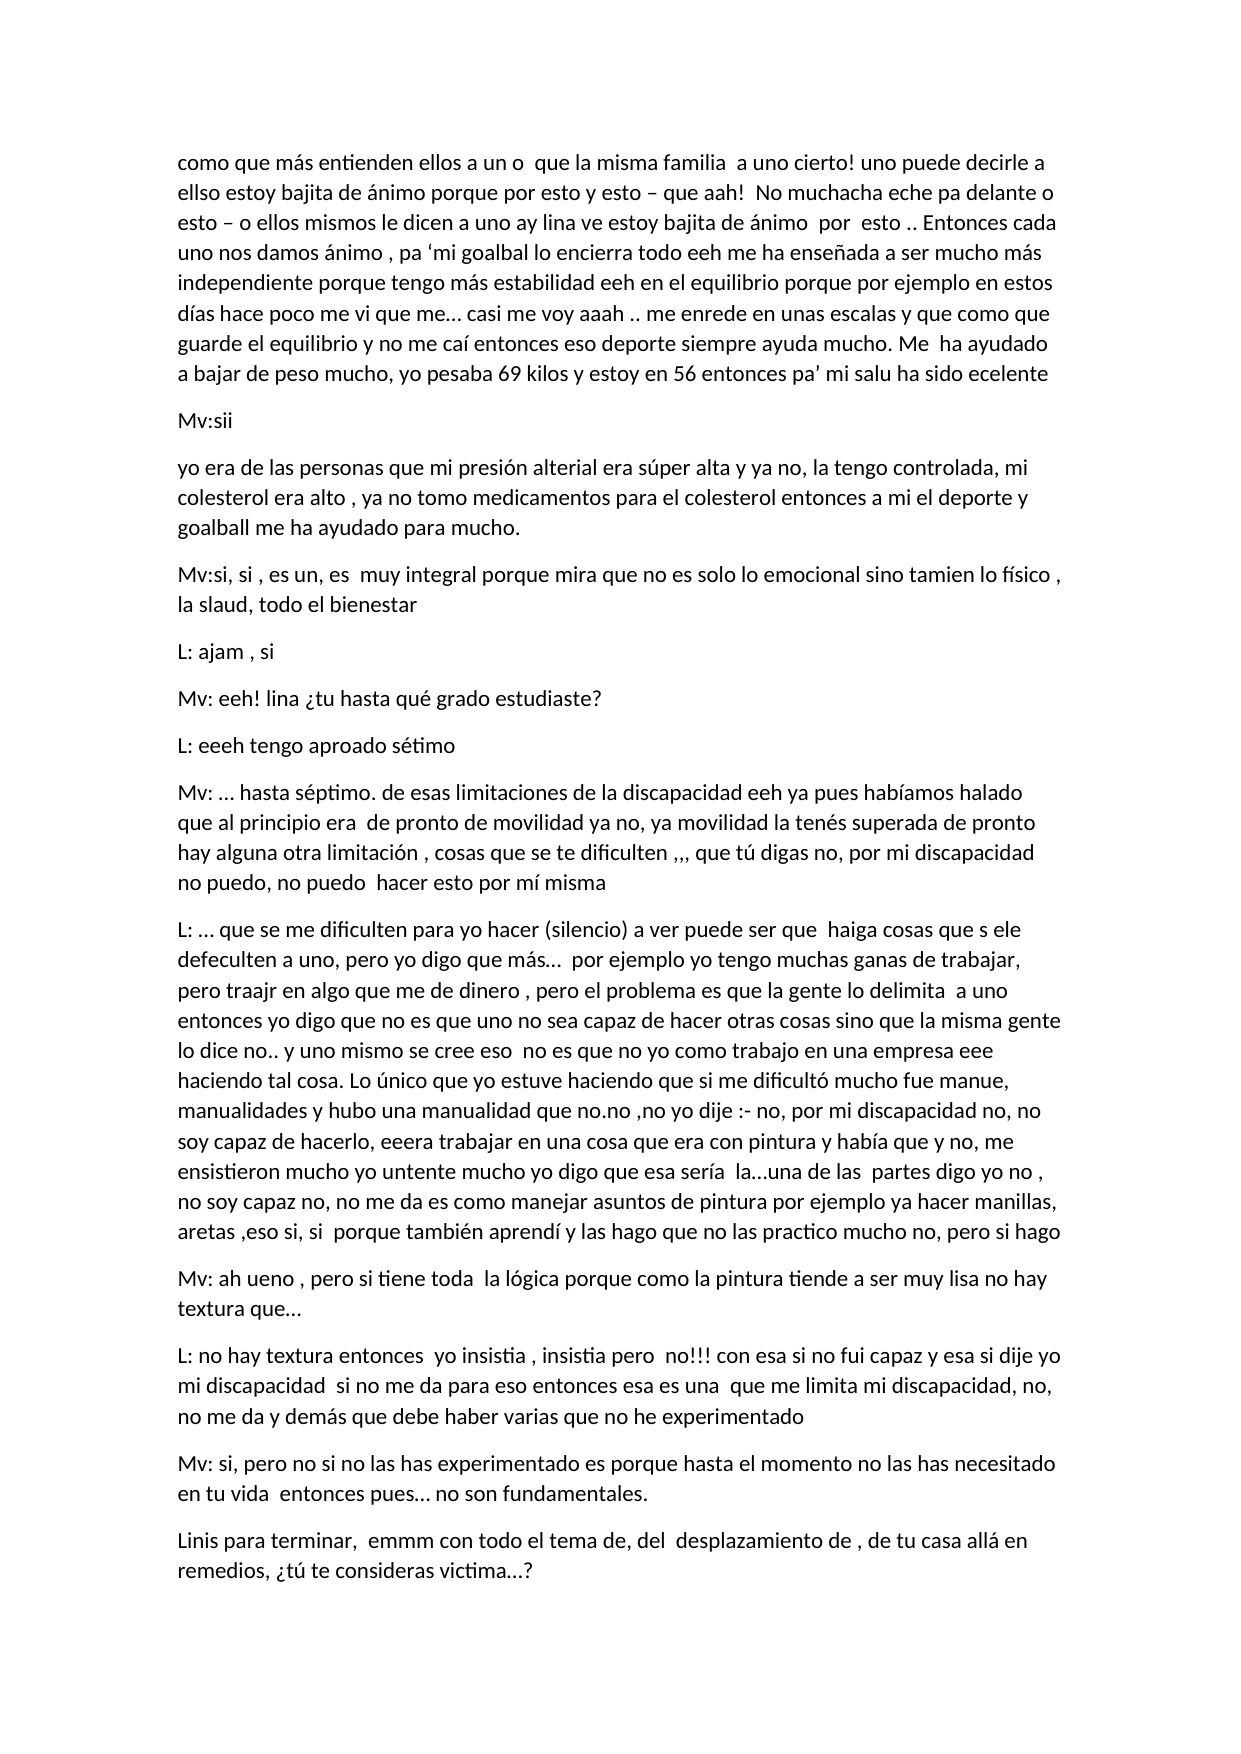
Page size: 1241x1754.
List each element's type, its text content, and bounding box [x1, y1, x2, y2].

text yo era de las personas que mi presión alterial era súper alta y ya no, la tengo controlada, mi colesterol era alto , ya no tomo medicamentos para el colesterol entonces a mi el deporte y goalball me ha ayudado para mucho. [177, 453, 1063, 541]
text Mv: ah ueno , pero si tiene toda la lógica porque como la pintura tiende a ser muy lisa no hay textura que… [177, 1264, 1063, 1322]
text Mv: eeh! lina ¿tu hasta qué grado estudiaste? [177, 684, 1063, 712]
text L: eeeh tengo aproado sétimo [177, 731, 1063, 759]
text Mv: … hasta séptimo. de esas limitaciones de la discapacidad eeh ya pues habíamos halado que al principio era de pronto de movilidad ya no, ya movilidad la tenés superada de pronto hay alguna otra limitación , cosas que se te dificulten ,,, que tú digas no, por mi discapacidad no puedo, no puedo hacer esto por mí misma [177, 778, 1063, 896]
text Mv: si, pero no si no las has experimentado es porque hasta el momento no las has necesitado en tu vida entonces pues… no son fundamentales. [177, 1449, 1063, 1507]
text Linis para terminar, emmm con todo el tema de, del desplazamiento de , de tu casa allá en remedios, ¿tú te consideras victima…? [177, 1526, 1063, 1584]
text L: … que se me dificulten para yo hacer (silencio) a ver puede ser que haiga cosas que s ele defeculten a uno, pero yo digo que más… por ejemplo yo tengo muchas ganas de trabajar, pero traajr en algo que me de dinero , pero el problema es que la gente lo delimita a uno entonces yo digo que no es que uno no sea capaz de hacer otras cosas sino que la misma gente lo dice no.. y uno mismo se cree eso no es que no yo como trabajo en una empresa eee haciendo tal cosa. Lo único que yo estuve haciendo que si me dificultó mucho fue manue, manualidades y hubo una manualidad que no.no ,no yo dije :- no, por mi discapacidad no, no soy capaz de hacerlo, eeera trabajar en una cosa que era con pintura y había que y no, me ensistieron mucho yo untente mucho yo digo que esa sería la…una de las partes digo yo no , no soy capaz no, no me da es como manejar asuntos de pintura por ejemplo ya hacer manillas, aretas ,eso si, si porque también aprendí y las hago que no las practico mucho no, pero si hago [177, 915, 1063, 1245]
text L: ajam , si [177, 637, 1063, 665]
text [177, 148, 1063, 387]
text L: no hay textura entonces yo insistia , insistia pero no!!! con esa si no fui capaz y esa si dije yo mi discapacidad si no me da para eso entonces esa es una que me limita mi discapacidad, no, no me da y demás que debe haber varias que no he experimentado [177, 1341, 1063, 1430]
text Mv:sii [177, 406, 1063, 434]
text Mv:si, si , es un, es muy integral porque mira que no es solo lo emocional sino tamien lo físico , la slaud, todo el bienestar [177, 560, 1063, 618]
